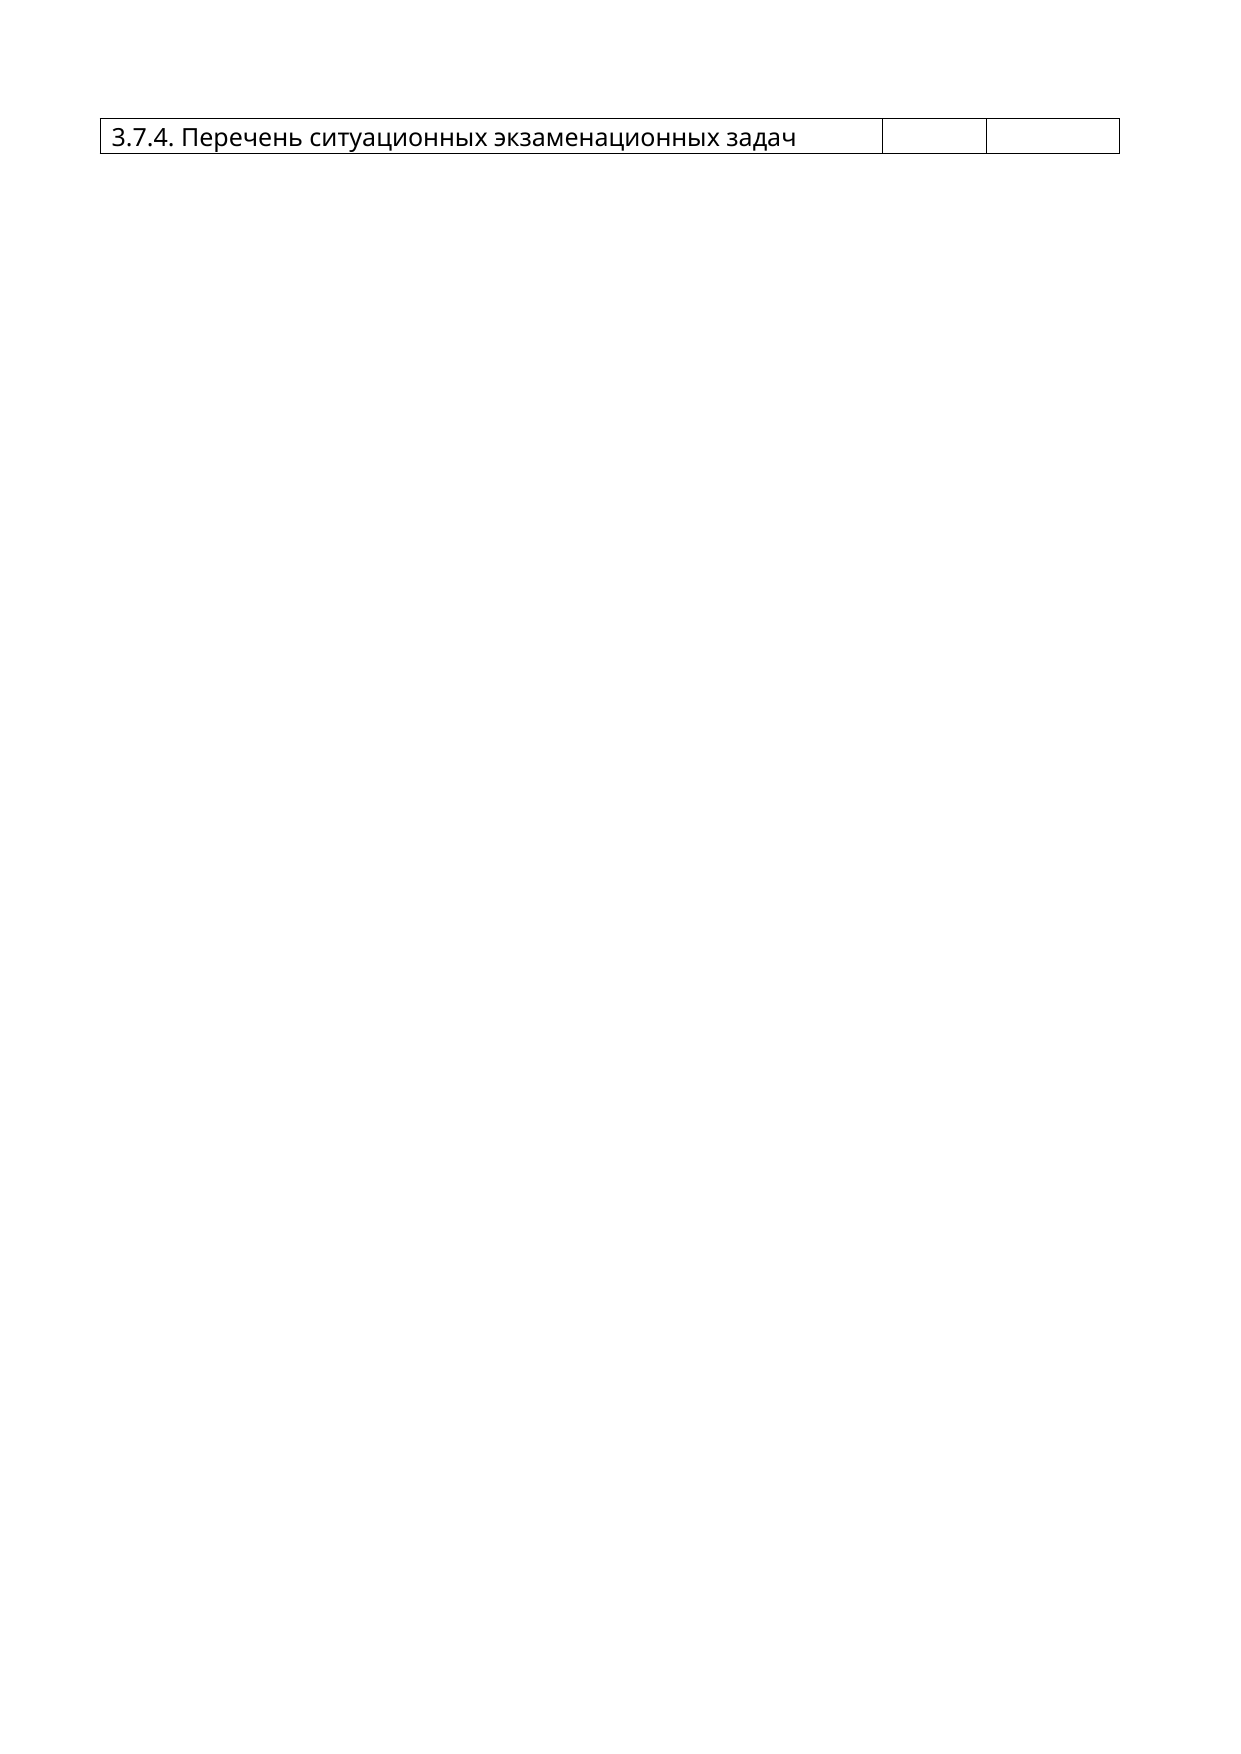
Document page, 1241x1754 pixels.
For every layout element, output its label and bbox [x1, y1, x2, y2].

table_cell [101, 119, 882, 153]
table_cell [883, 119, 986, 153]
table_cell [987, 119, 1119, 153]
